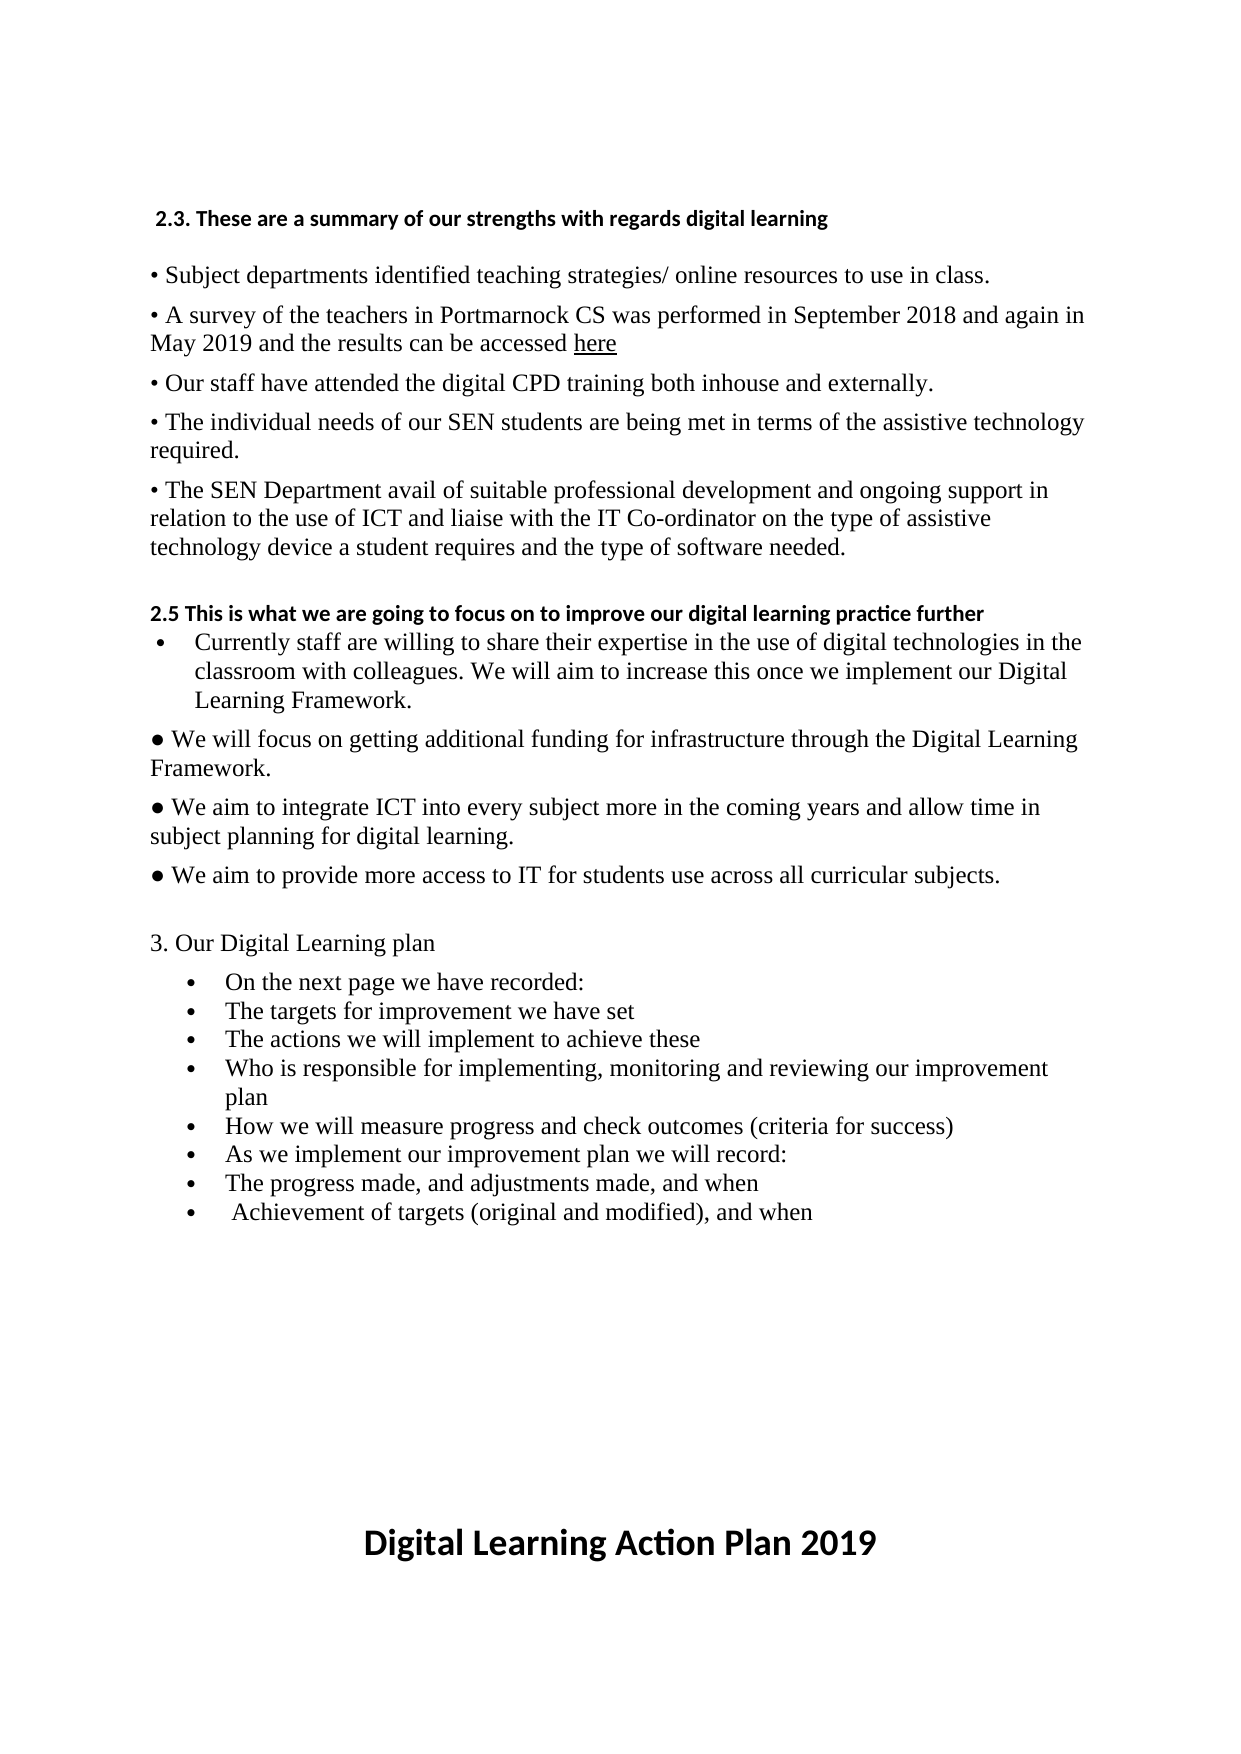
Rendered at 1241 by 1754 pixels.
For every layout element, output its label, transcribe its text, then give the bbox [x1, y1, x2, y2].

text • Subject departments identified teaching strategies/ online resources to use in class. [150, 261, 1090, 289]
list Achievement of targets (original and modified), and when [187, 1197, 1090, 1226]
list Currently staff are willing to share their expertise in the use of digital technologies in the classroom with colleagues. We will aim to increase this once we implement our Digital Learning Framework. [157, 627, 1090, 714]
list How we will measure progress and check outcomes (criteria for success) [187, 1111, 1090, 1139]
list The actions we will implement to achieve these [187, 1024, 1090, 1053]
list The targets for improvement we have set [187, 996, 1090, 1024]
text 2.5 This is what we are going to focus on to improve our digital learning practice further [150, 599, 1090, 627]
text • Our staff have attended the digital CPD training both inhouse and externally. [150, 368, 1090, 396]
text ● We aim to integrate ICT into every subject more in the coming years and allow time in subject planning for digital learning. [150, 792, 1090, 849]
text 3. Our Digital Learning plan [150, 928, 1090, 957]
text • A survey of the teachers in Portmarnock CS was performed in September 2018 and again in May 2019 and the results can be accessed here [150, 300, 1090, 357]
list As we implement our improvement plan we will record: [187, 1139, 1090, 1168]
text ● We will focus on getting additional funding for infrastructure through the Digital Learning Framework. [150, 724, 1090, 782]
list Who is responsible for implementing, monitoring and reviewing our improvement plan [187, 1053, 1090, 1111]
text 2.3. These are a summary of our strengths with regards digital learning [150, 204, 1090, 232]
text • The SEN Department avail of suitable professional development and ongoing support in relation to the use of ICT and liaise with the IT Co-ordinator on the type of assistive technology device a student requires and the type of software needed. [150, 475, 1090, 561]
list The progress made, and adjustments made, and when [187, 1168, 1090, 1197]
list On the next page we have recorded: [187, 967, 1090, 996]
text ● We aim to provide more access to IT for students use across all curricular subjects. [150, 860, 1090, 889]
text • The individual needs of our SEN students are being met in terms of the assistive technology required. [150, 407, 1090, 464]
text Digital Learning Action Plan 2019 [150, 1519, 1090, 1565]
